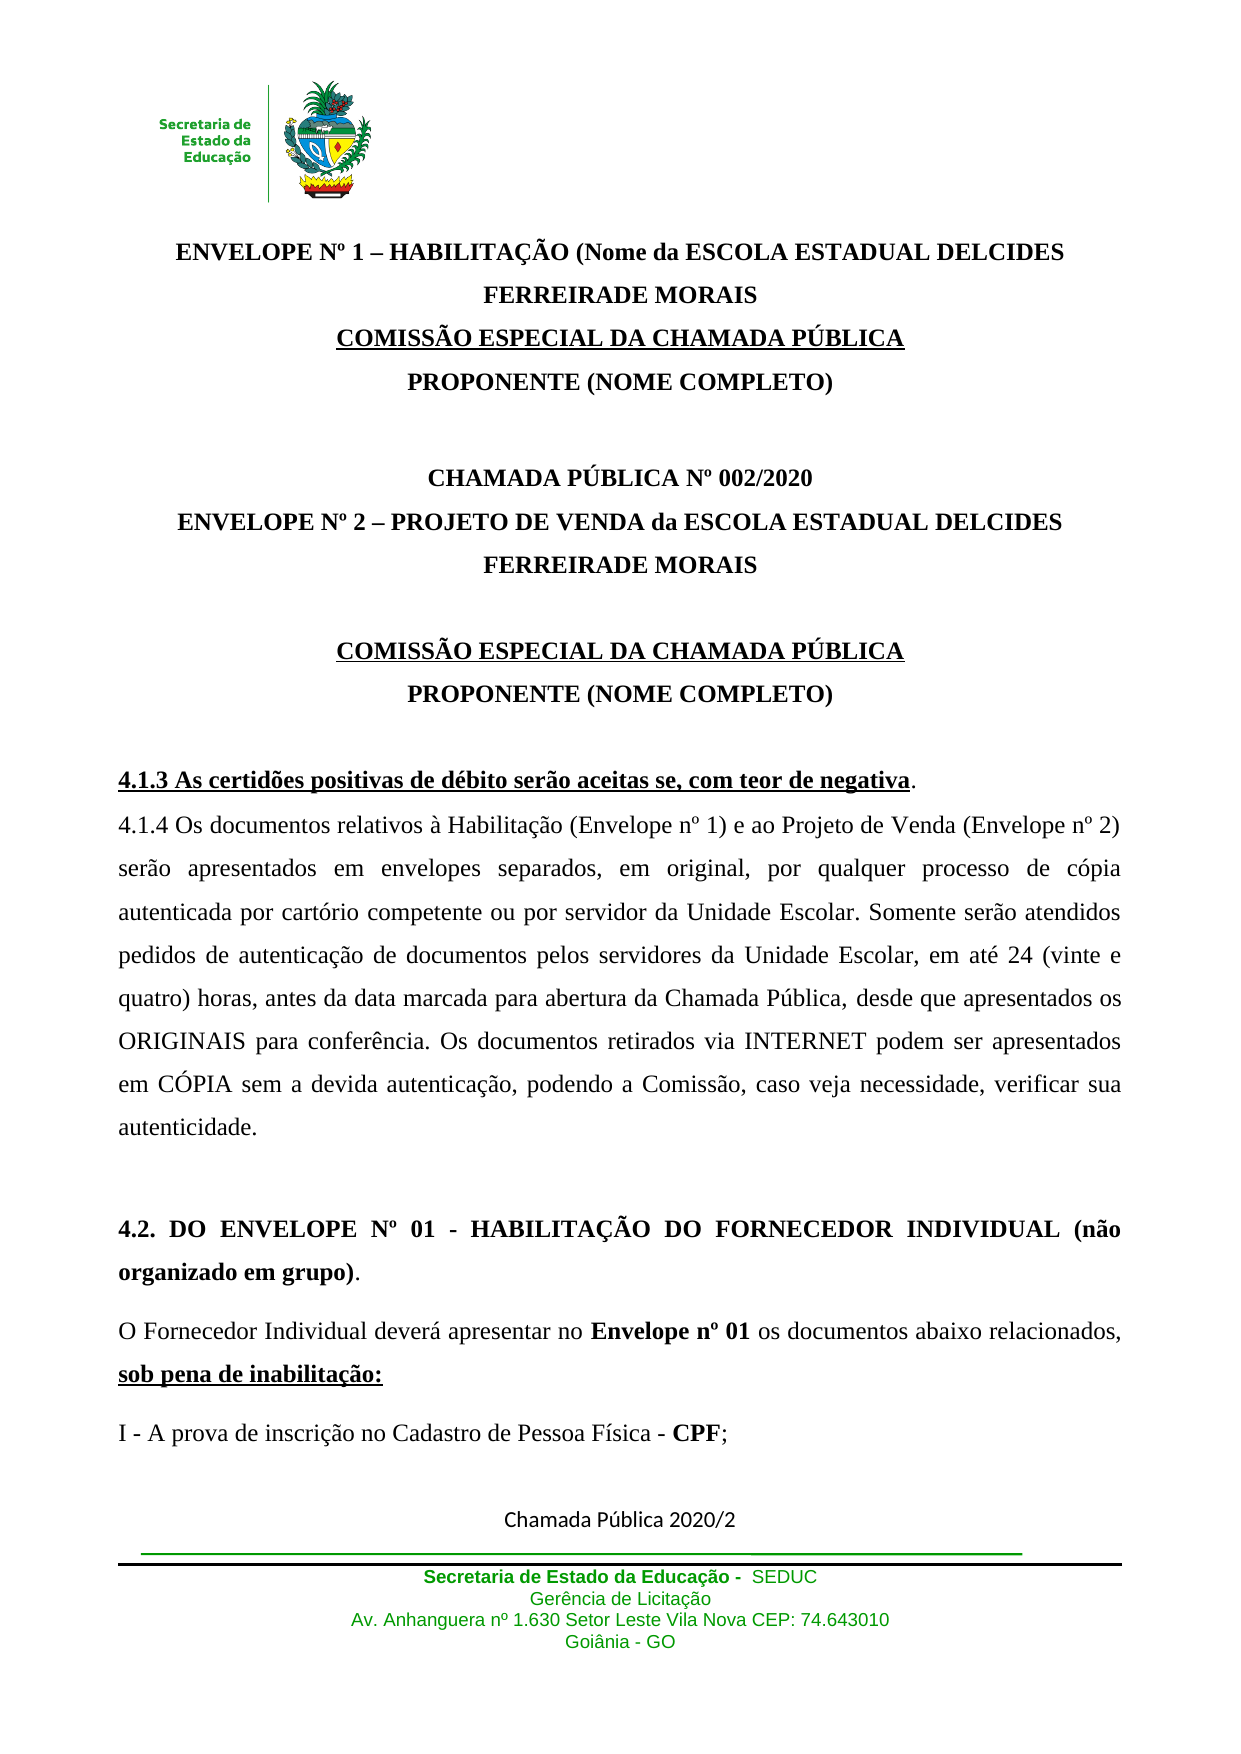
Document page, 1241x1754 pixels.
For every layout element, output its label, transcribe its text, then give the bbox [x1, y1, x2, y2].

text 4.2. DO ENVELOPE Nº 01 - HABILITAÇÃO DO FORNECEDOR INDIVIDUAL (não organizado em grupo). [118, 1214, 1122, 1286]
text I - A prova de inscrição no Cadastro de Pessoa Física - CPF; [118, 1418, 1122, 1447]
text COMISSÃO ESPECIAL DA CHAMADA PÚBLICA [118, 323, 1122, 352]
text CHAMADA PÚBLICA Nº 002/2020 [118, 463, 1122, 492]
text 4.1.3 As certidões positivas de débito serão aceitas se, com teor de negativa. [118, 765, 1122, 794]
text PROPONENTE (NOME COMPLETO) [118, 679, 1122, 708]
text 4.1.4 Os documentos relativos à Habilitação (Envelope nº 1) e ao Projeto de Venda (Envelope nº 2) serão apresentados em envelopes separados, em original, por qualquer processo de cópia autenticada por cartório competente ou por servidor da Unidade Escolar. Somente serão atendidos pedidos de autenticação de documentos pelos servidores da Unidade Escolar, em até 24 (vinte e quatro) horas, antes da data marcada para abertura da Chamada Pública, desde que apresentados os ORIGINAIS para conferência. Os documentos retirados via INTERNET podem ser apresentados em CÓPIA sem a devida autenticação, podendo a Comissão, caso veja necessidade, verificar sua autenticidade. [118, 810, 1122, 1141]
text ENVELOPE Nº 1 – HABILITAÇÃO (Nome da ESCOLA ESTADUAL DELCIDES FERREIRADE MORAIS [118, 237, 1122, 309]
text PROPONENTE (NOME COMPLETO) [118, 367, 1122, 395]
text O Fornecedor Individual deverá apresentar no Envelope nº 01 os documentos abaixo relacionados, sob pena de inabilitação: [118, 1316, 1122, 1388]
text ENVELOPE Nº 2 – PROJETO DE VENDA da ESCOLA ESTADUAL DELCIDES FERREIRADE MORAIS [118, 507, 1122, 578]
picture [118, 73, 412, 210]
text COMISSÃO ESPECIAL DA CHAMADA PÚBLICA [118, 636, 1122, 665]
